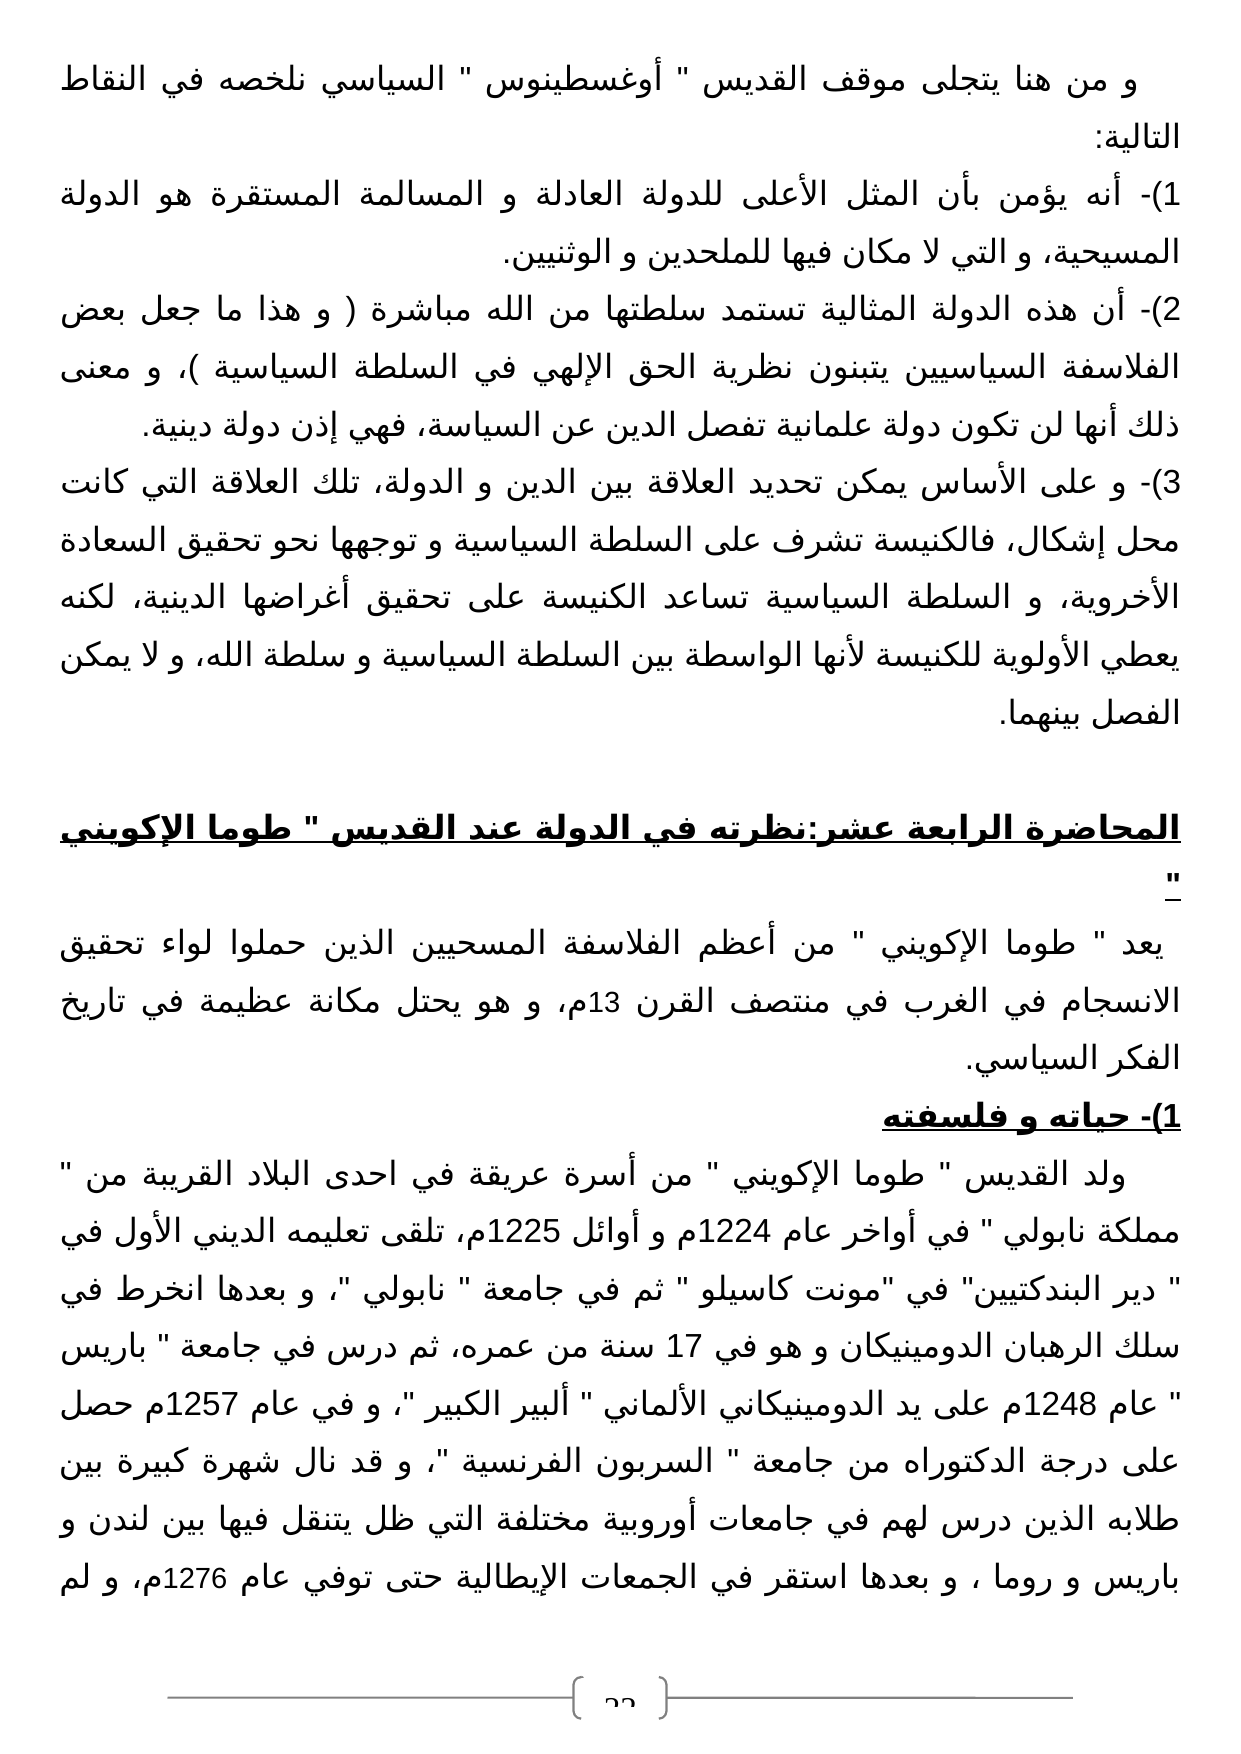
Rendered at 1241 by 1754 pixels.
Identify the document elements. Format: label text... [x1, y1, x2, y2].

text 3)- و على الأساس يمكن تحديد العلاقة بين الدين و الدولة، تلك العلاقة التي كانت محل إشكال، فالكنيسة تشرف على السلطة السياسية و توجهها نحو تحقيق السعادة الأخروية، و السلطة السياسية تساعد الكنيسة على تحقيق أغراضها الدينية، لكنه يعطي الأولوية للكنيسة لأنها الواسطة بين السلطة السياسية و سلطة الله، و لا يمكن الفصل بينهما. [59, 462, 1181, 731]
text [59, 1153, 1181, 1595]
text المحاضرة الرابعة عشر:نظرته في الدولة عند القديس " طوما الإكويني " [59, 842, 1181, 904]
text 1)- حياته و فلسفته [59, 1096, 1181, 1134]
text يعد " طوما الإكويني " من أعظم الفلاسفة المسحيين الذين حملوا لواء تحقيق الانسجام في الغرب في منتصف القرن 13م، و هو يحتل مكانة عظيمة في تاريخ الفكر السياسي. [59, 923, 1181, 1077]
text و من هنا يتجلى موقف القديس " أوغسطينوس " السياسي نلخصه في النقاط التالية: [59, 59, 1181, 155]
text 1)- أنه يؤمن بأن المثل الأعلى للدولة العادلة و المسالمة المستقرة هو الدولة المسيحية، و التي لا مكان فيها للملحدين و الوثنيين. [59, 174, 1181, 270]
text 2)- أن هذه الدولة المثالية تستمد سلطتها من الله مباشرة ( و هذا ما جعل بعض الفلاسفة السياسيين يتبنون نظرية الحق الإلهي في السلطة السياسية )، و معنى ذلك أنها لن تكون دولة علمانية تفصل الدين عن السياسة، فهي إذن دولة دينية. [59, 289, 1181, 443]
text المحاضرة الرابعة عشر:نظرته في الدولة عند القديس " طوما الإكويني " [59, 808, 1181, 841]
